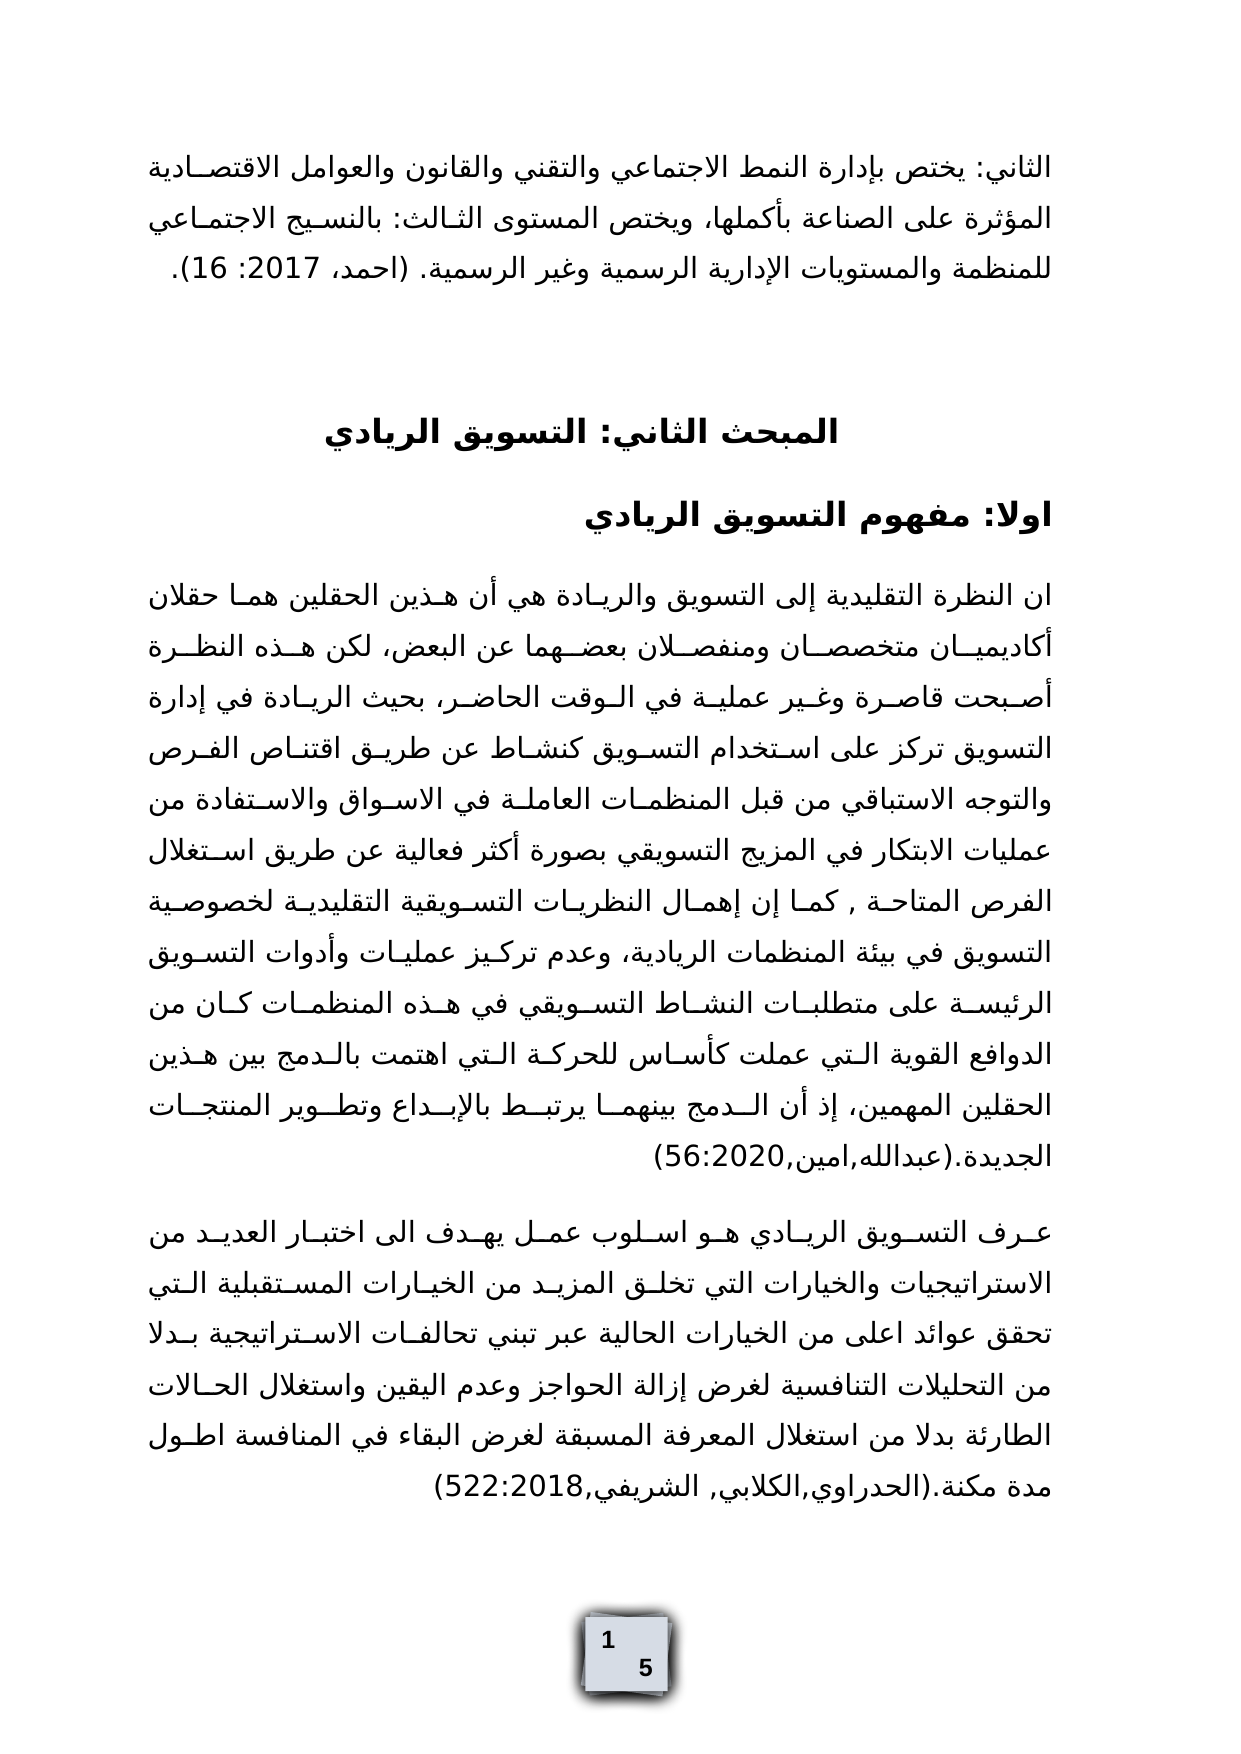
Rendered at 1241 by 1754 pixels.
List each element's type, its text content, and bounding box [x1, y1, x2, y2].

text المبحث الثاني: التسويق الريادي [148, 412, 1053, 451]
text ان النظرة التقليدية إلى التسويق والريادة هي أن هذين الحقلين هما حقلان أكاديميان متخصصان ومنفصلان بعضهما عن البعض، لكن هذه النظرة أصبحت قاصرة وغير عملية في الوقت الحاضر، بحيث الريادة في إدارة التسويق تركز على استخدام التسويق كنشاط عن طريق اقتناص الفرص والتوجه الاستباقي من قبل المنظمات العاملة في الاسواق والاستفادة من عمليات الابتكار في المزيج التسويقي بصورة أكثر فعالية عن طريق استغلال الفرص المتاحة , كما إن إهمال النظريات التسويقية التقليدية لخصوصية التسويق في بيئة المنظمات الريادية، وعدم تركيز عمليات وأدوات التسويق الرئيسة على متطلبات النشاط التسويقي في هذه المنظمات كان من الدوافع القوية التي عملت كأساس للحركة التي اهتمت بالدمج بين هذين الحقلين المهمين، إذ أن الدمج بينهما يرتبط بالإبداع وتطوير المنتجات الجديدة.(عبدالله,امين,56:2020) [148, 579, 1053, 1173]
text اولا: مفهوم التسويق الريادي [148, 496, 1053, 534]
text عرف التسويق الريادي هو اسلوب عمل يهدف الى اختبار العديد من الاستراتيجيات والخيارات التي تخلق المزيد من الخيارات المستقبلية التي تحقق عوائد اعلى من الخيارات الحالية عبر تبني تحالفات الاستراتيجية بدلا من التحليلات التنافسية لغرض إزالة الحواجز وعدم اليقين واستغلال الحالات الطارئة بدلا من استغلال المعرفة المسبقة لغرض البقاء في المنافسة اطول مدة مكنة.(الحدراوي,الكلابي, الشريفي,522:2018) [148, 1215, 1053, 1504]
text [148, 150, 1053, 286]
